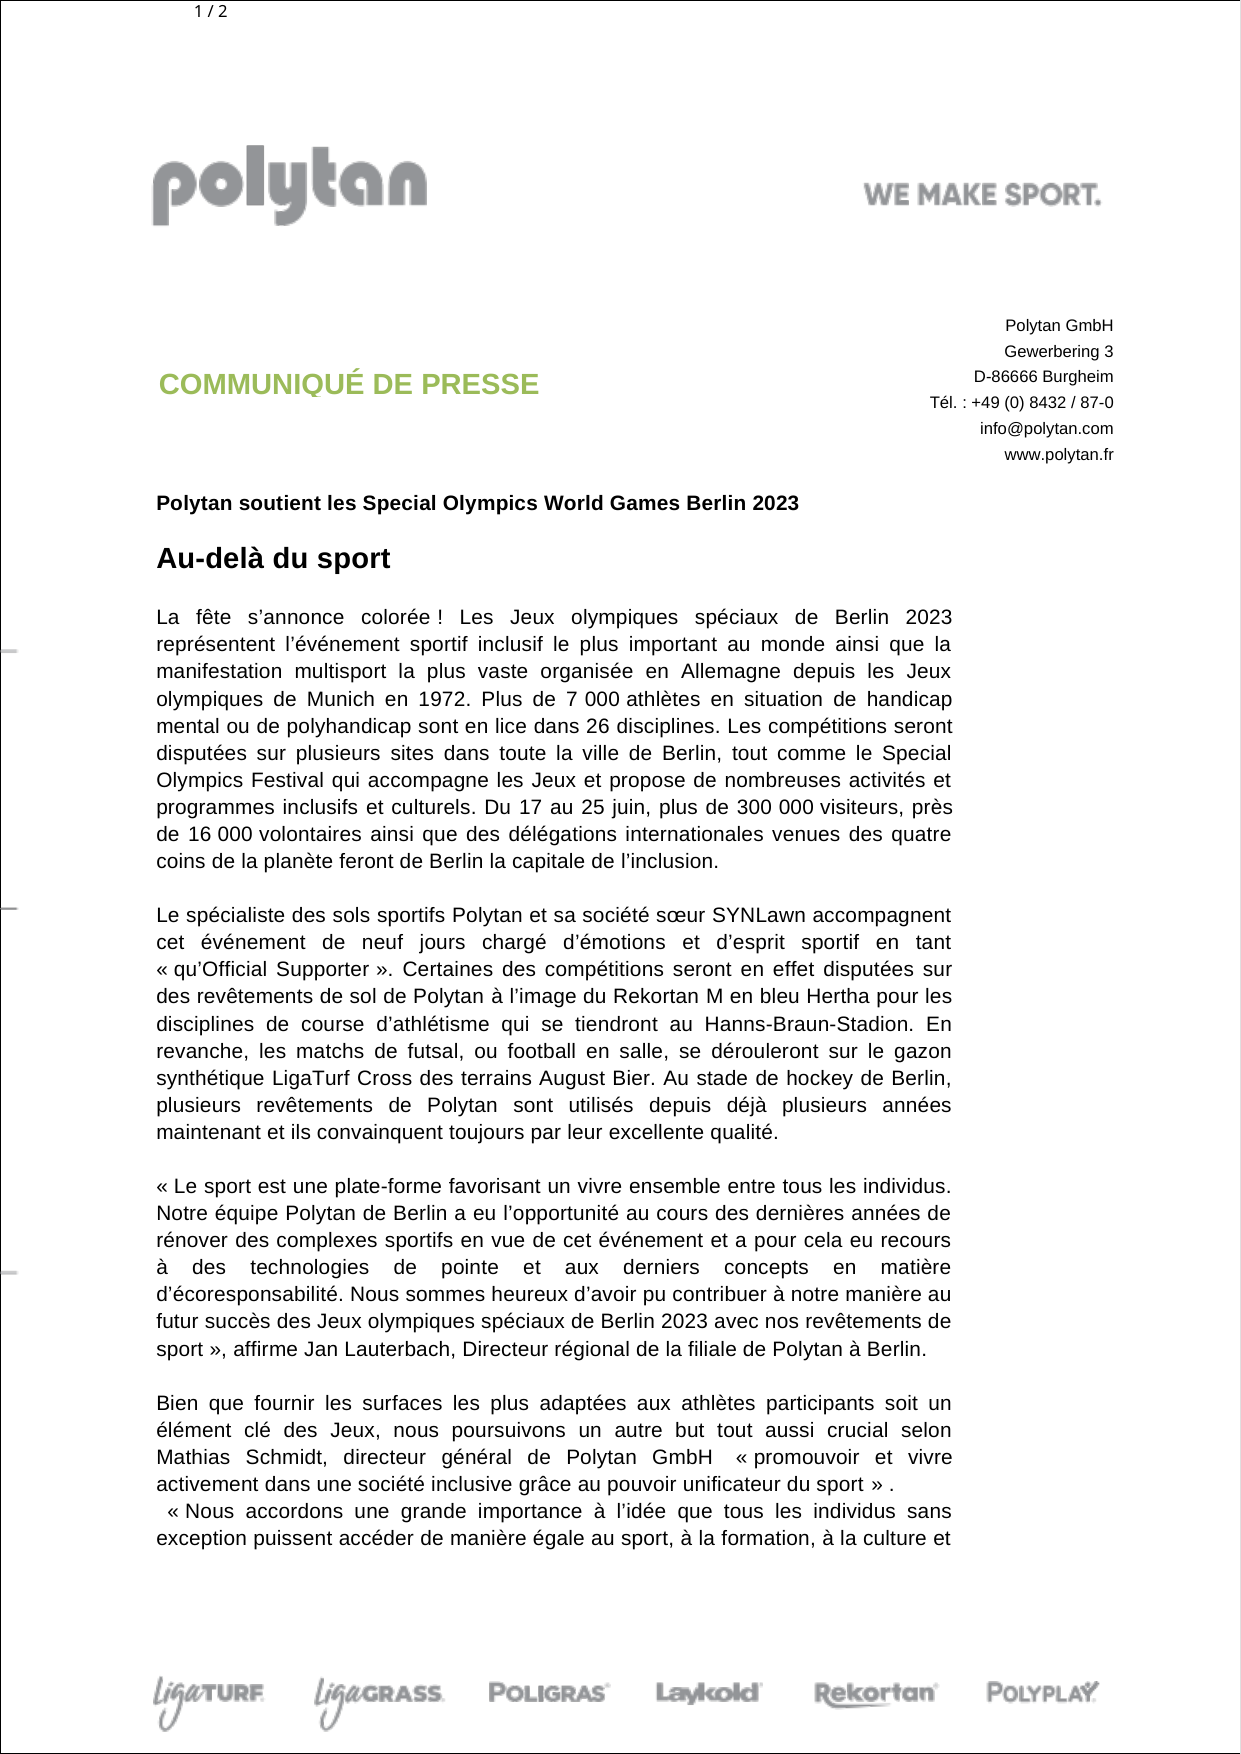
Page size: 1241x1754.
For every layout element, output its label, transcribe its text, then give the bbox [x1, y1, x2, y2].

text Au-delà du sport [156, 541, 953, 575]
text « Le sport est une plate-forme favorisant un vivre ensemble entre tous les individus. Notre équipe Polytan de Berlin a eu l’opportunité au cours des dernières années de rénover des complexes sportifs en vue de cet événement et a pour cela eu recours à des technologies de pointe et aux derniers concepts en matière d’écoresponsabilité. Nous sommes heureux d’avoir pu contribuer à notre manière au futur succès des Jeux olympiques spéciaux de Berlin 2023 avec nos revêtements de sport », affirme Jan Lauterbach, Directeur régional de la filiale de Polytan à Berlin. [156, 1171, 953, 1360]
text Bien que fournir les surfaces les plus adaptées aux athlètes participants soit un élément clé des Jeux, nous poursuivons un autre but tout aussi crucial selon Mathias Schmidt, directeur général de Polytan GmbH « promouvoir et vivre activement dans une société inclusive grâce au pouvoir unificateur du sport » . [156, 1387, 953, 1496]
text Le spécialiste des sols sportifs Polytan et sa société sœur SYNLawn accompagnent cet événement de neuf jours chargé d’émotions et d’esprit sportif en tant « qu’Official Supporter ». Certaines des compétitions seront en effet disputées sur des revêtements de sol de Polytan à l’image du Rekortan M en bleu Hertha pour les disciplines de course d’athlétisme qui se tiendront au Hanns-Braun-Stadion. En revanche, les matchs de futsal, ou football en salle, se dérouleront sur le gazon synthétique LigaTurf Cross des terrains August Bier. Au stade de hockey de Berlin, plusieurs revêtements de Polytan sont utilisés depuis déjà plusieurs années maintenant et ils convainquent toujours par leur excellente qualité. [156, 900, 953, 1144]
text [156, 1496, 953, 1550]
text Polytan soutient les Special Olympics World Games Berlin 2023 [156, 487, 953, 514]
text La fête s’annonce colorée ! Les Jeux olympiques spéciaux de Berlin 2023 représentent l’événement sportif inclusif le plus important au monde ainsi que la manifestation multisport la plus vaste organisée en Allemagne depuis les Jeux olympiques de Munich en 1972. Plus de 7 000 athlètes en situation de handicap mental ou de polyhandicap sont en lice dans 26 disciplines. Les compétitions seront disputées sur plusieurs sites dans toute la ville de Berlin, tout comme le Special Olympics Festival qui accompagne les Jeux et propose de nombreuses activités et programmes inclusifs et culturels. Du 17 au 25 juin, plus de 300 000 visiteurs, près de 16 000 volontaires ainsi que des délégations internationales venues des quatre coins de la planète feront de Berlin la capitale de l’inclusion. [156, 602, 953, 873]
